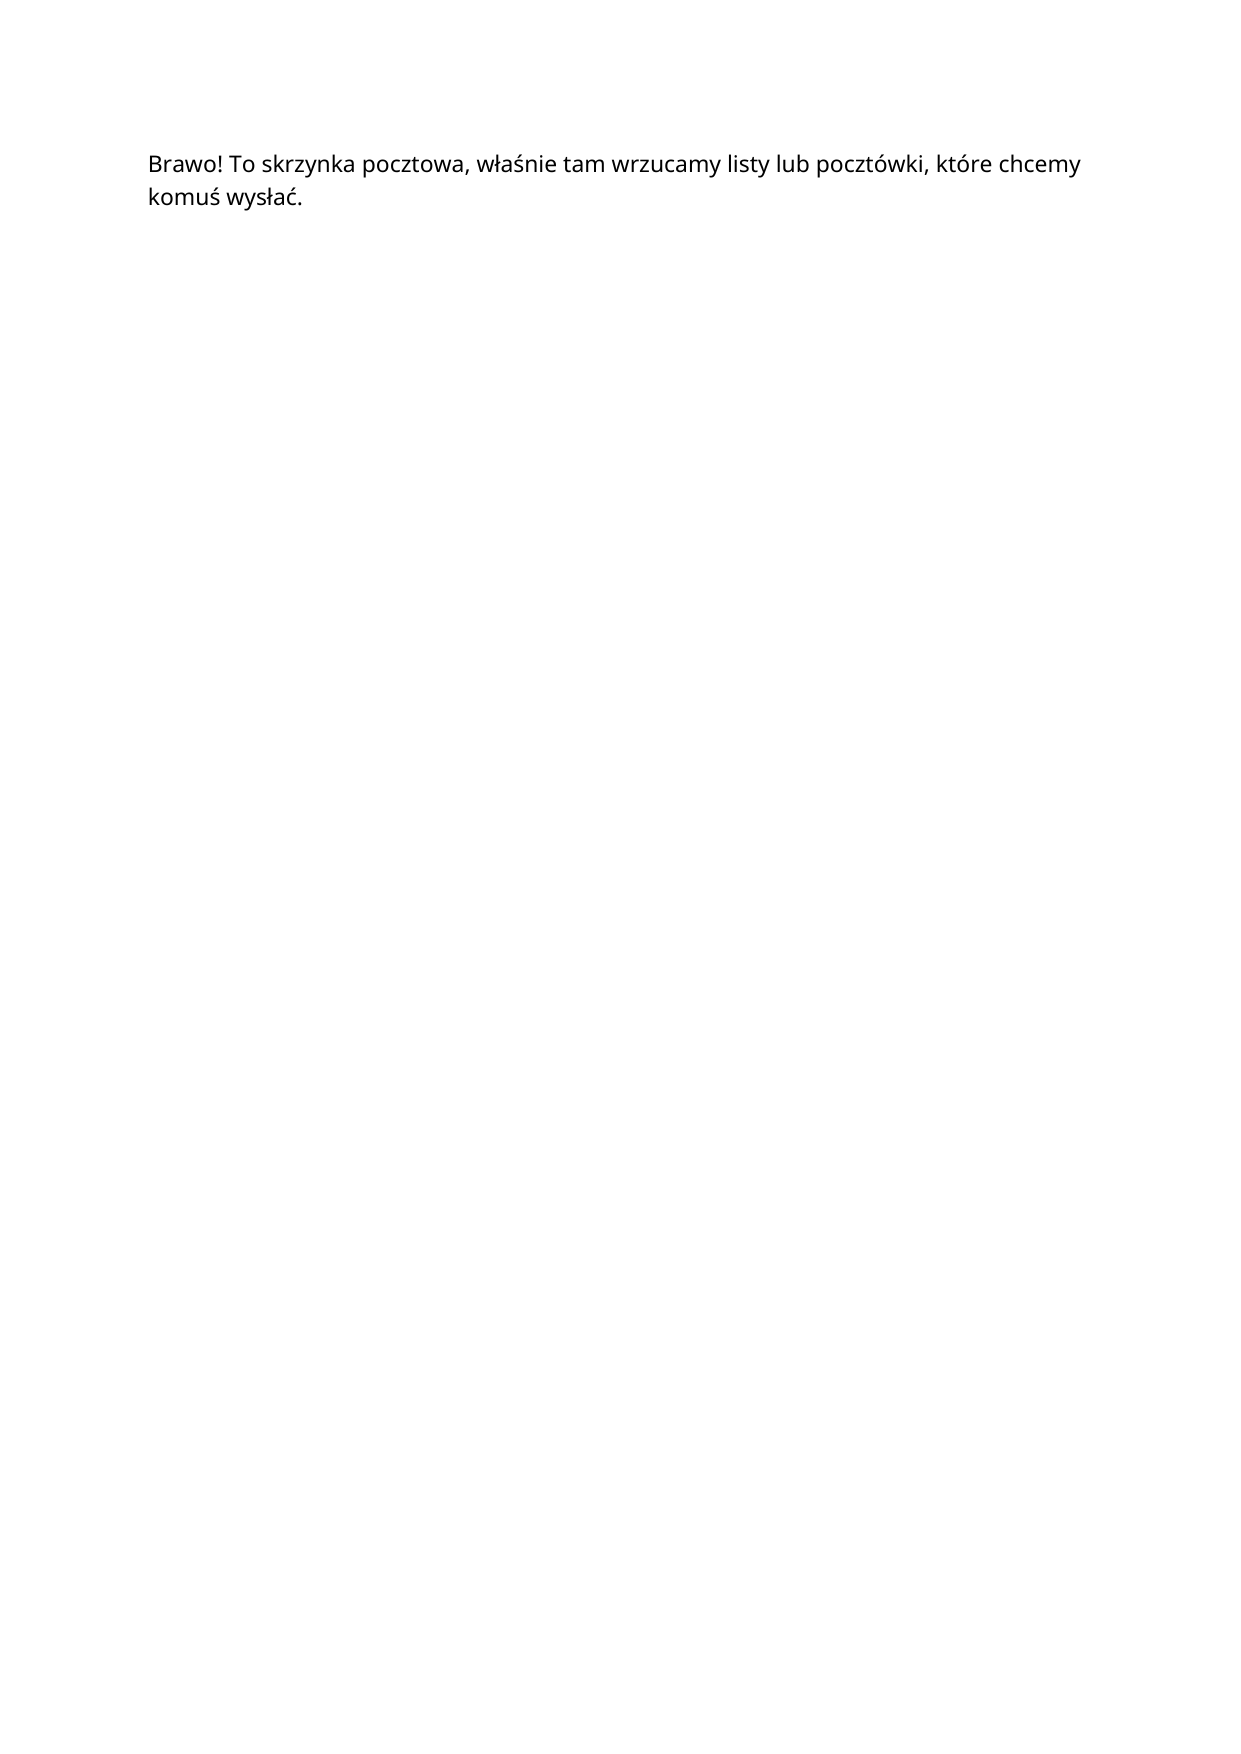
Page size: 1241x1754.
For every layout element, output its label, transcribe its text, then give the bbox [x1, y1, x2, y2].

text Brawo! To skrzynka pocztowa, właśnie tam wrzucamy listy lub pocztówki, które chcemy komuś wysłać. [148, 148, 1093, 213]
